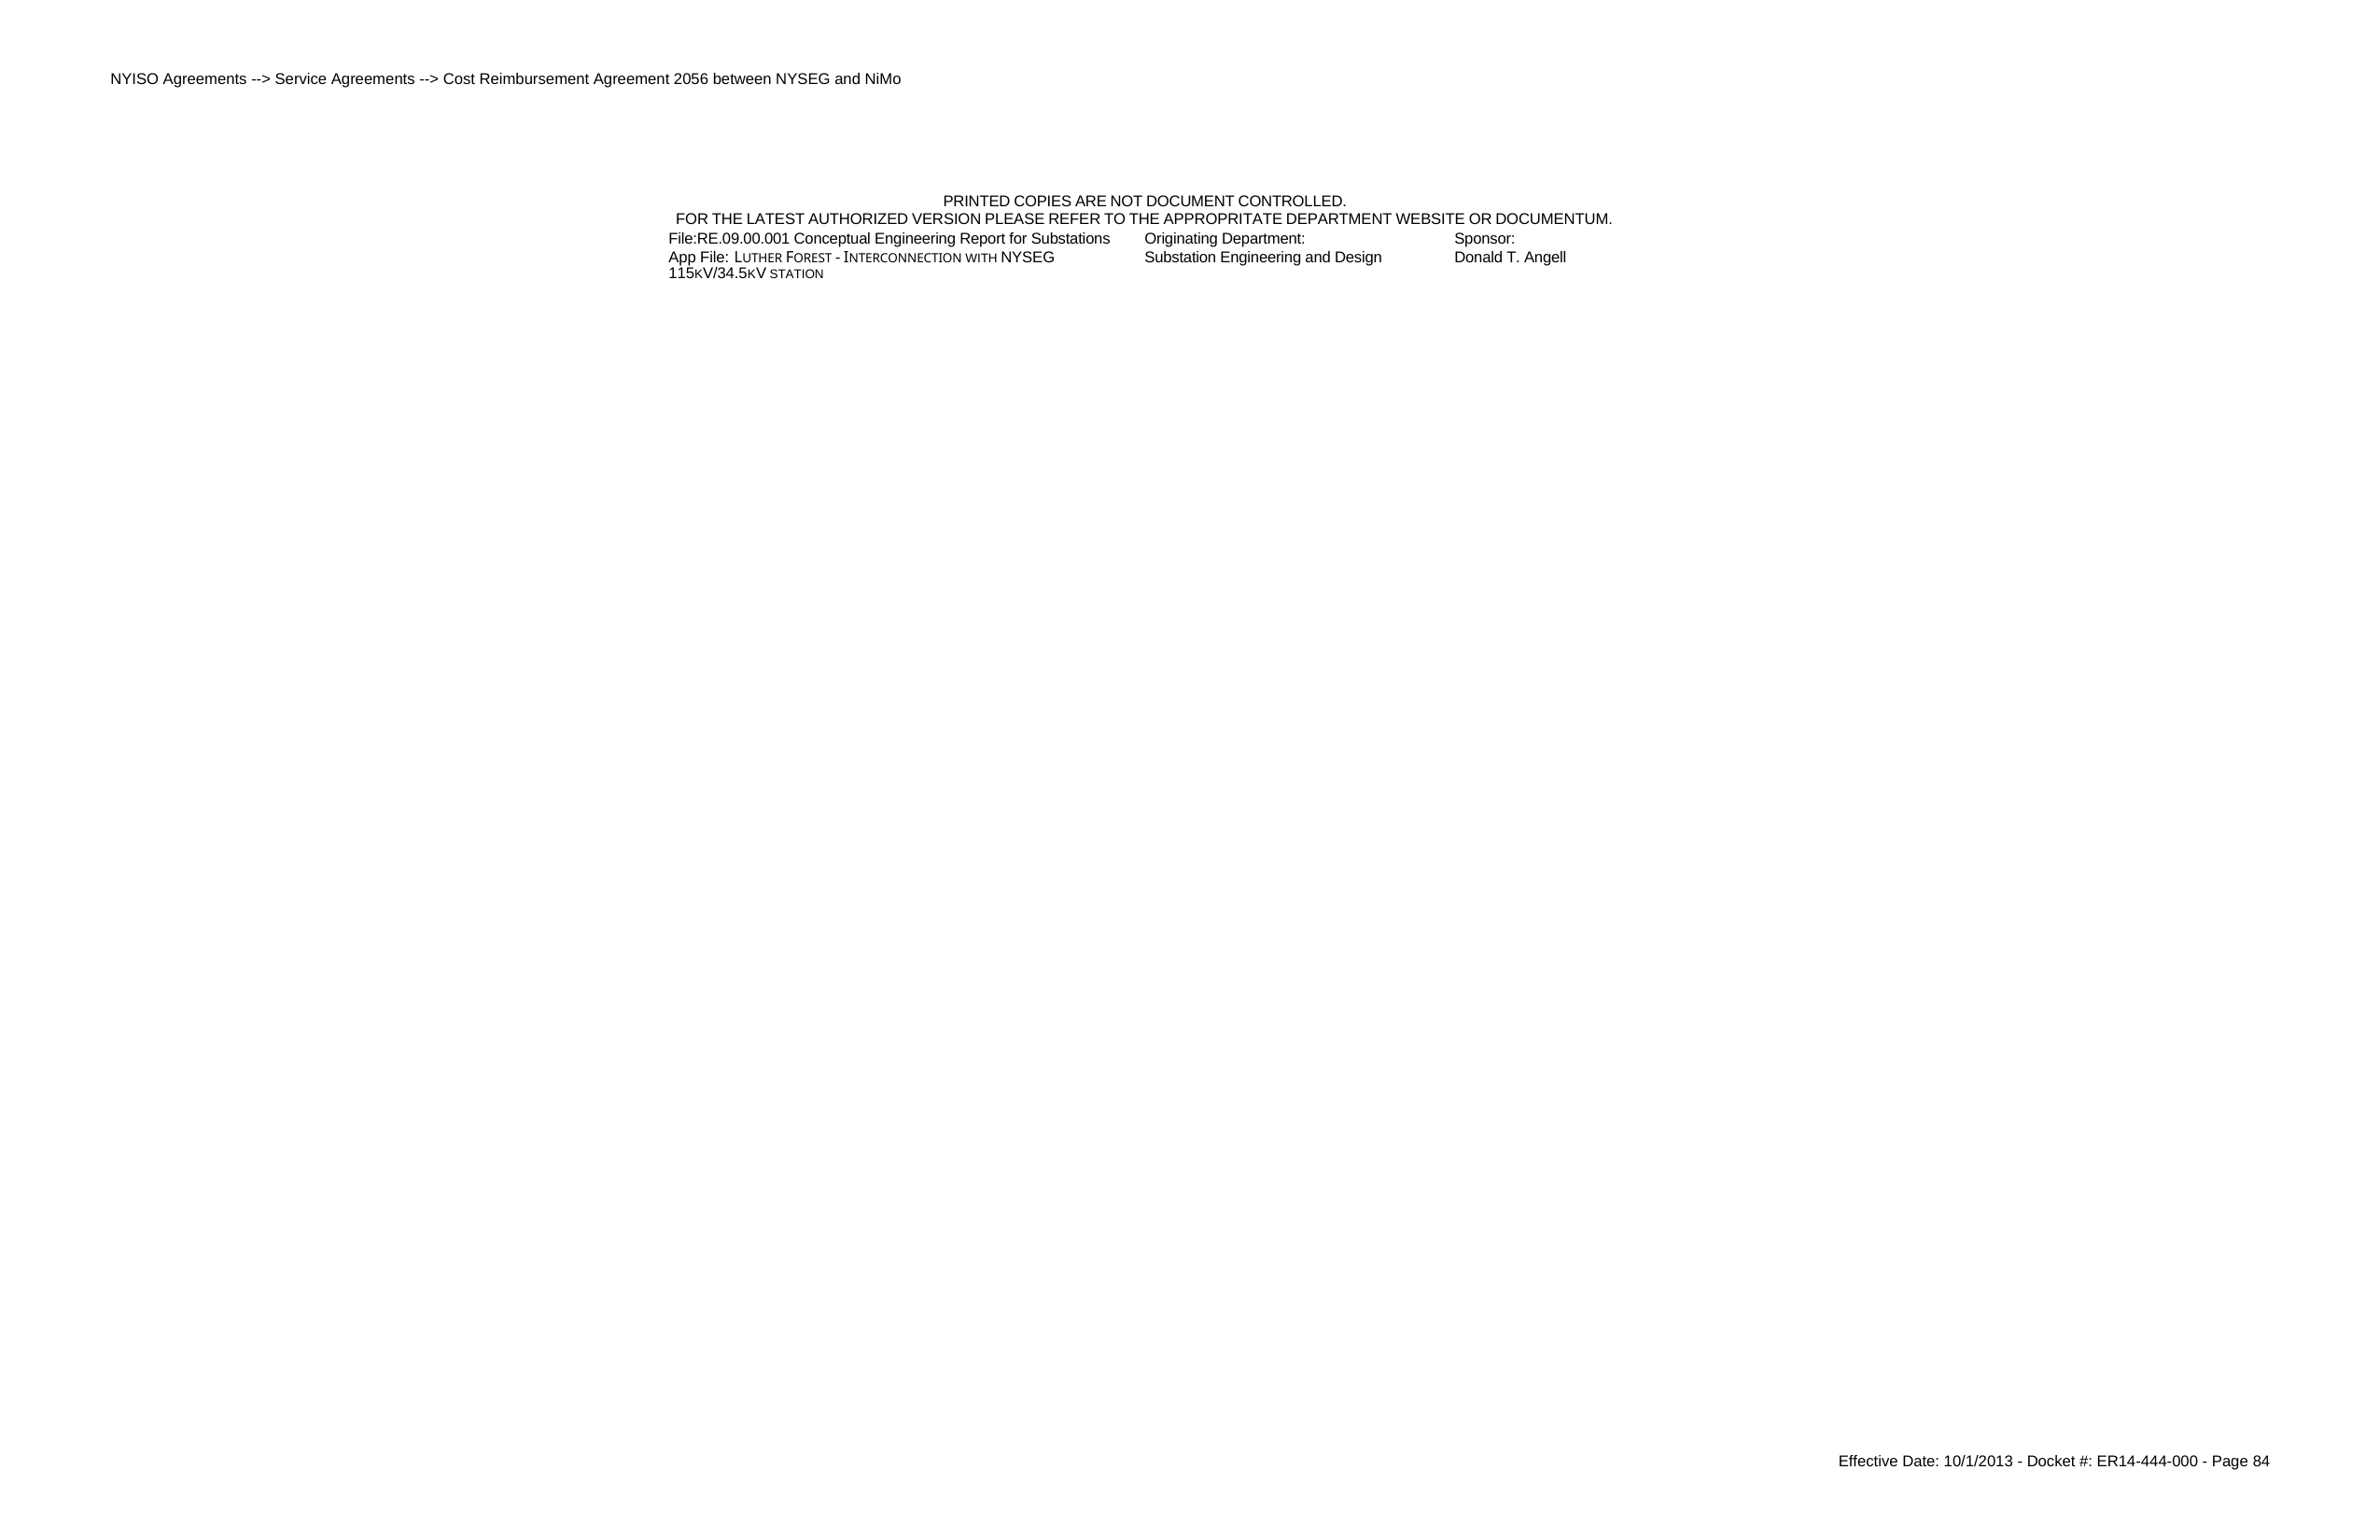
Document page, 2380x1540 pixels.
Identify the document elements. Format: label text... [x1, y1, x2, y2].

text App File: LUTHER FOREST - INTERCONNECTION WITH NYSEG Substation Engineering and Design Donald T. Angell [668, 248, 2380, 266]
text FOR THE LATEST AUTHORIZED VERSION PLEASE REFER TO THE APPROPRITATE DEPARTMENT WEBSITE OR DOCUMENTUM. [676, 210, 2380, 228]
text PRINTED COPIES ARE NOT DOCUMENT CONTROLLED. [943, 192, 2380, 210]
text File:RE.09.00.001 Conceptual Engineering Report for Substations Originating Department: Sponsor: [668, 230, 2380, 248]
text 115KV/34.5KV STATION [668, 266, 2380, 282]
